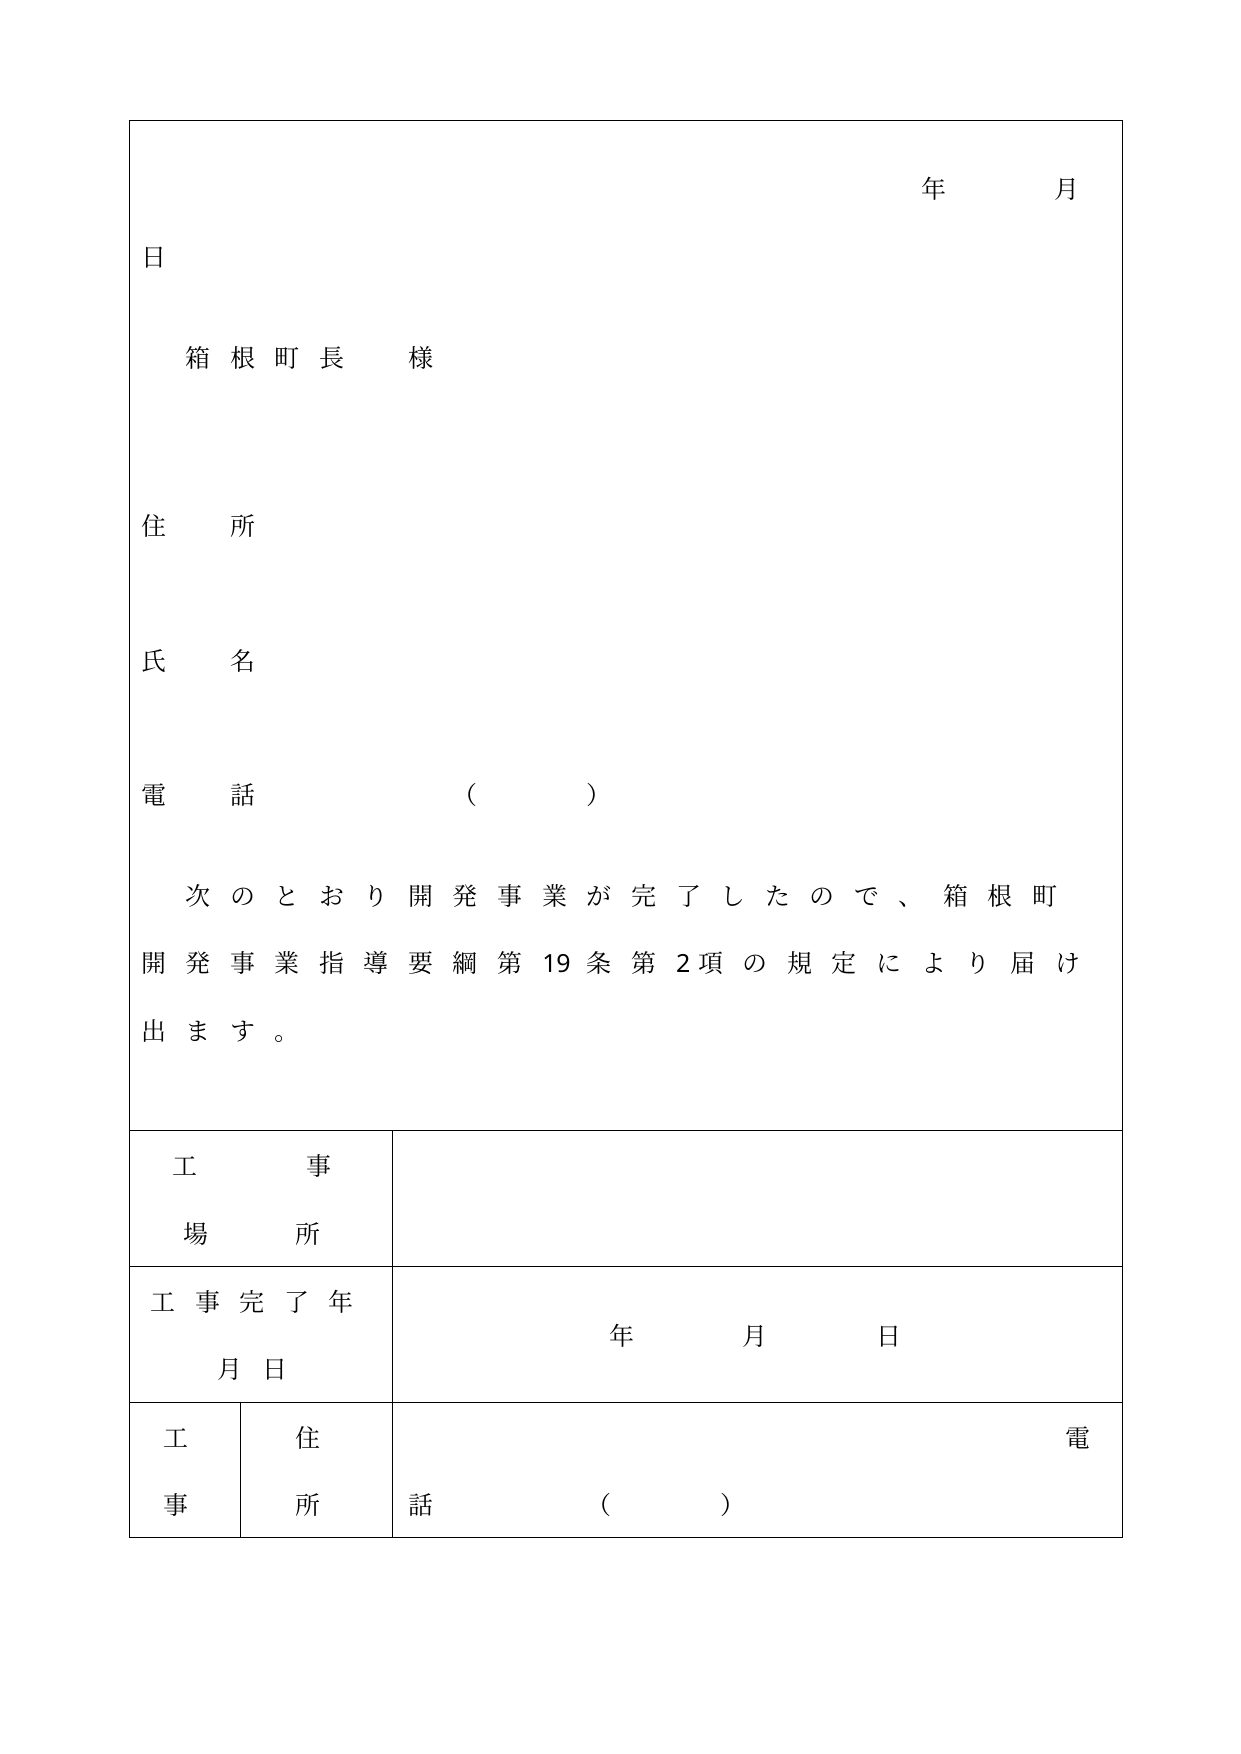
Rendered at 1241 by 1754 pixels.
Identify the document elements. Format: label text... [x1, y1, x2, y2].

table_cell 年 月 日 [393, 1267, 1122, 1402]
table_cell 電話 （ ） [393, 1403, 1122, 1537]
table_cell 工 事 場 所 [130, 1131, 392, 1266]
table_cell 工事完了年月日 [130, 1267, 392, 1402]
table_cell [393, 1131, 1122, 1266]
table_cell 工 事 施行者 [130, 1403, 240, 1537]
table_header 年 月 日 箱根町長 様 住 所 氏 名 電 話 （ ） 次のとおり開発事業が完了したので、箱根町開発事業指導要綱第19条第2項の規定により届け出ます。 [130, 121, 1122, 1130]
table_cell 住 所 [241, 1403, 392, 1537]
